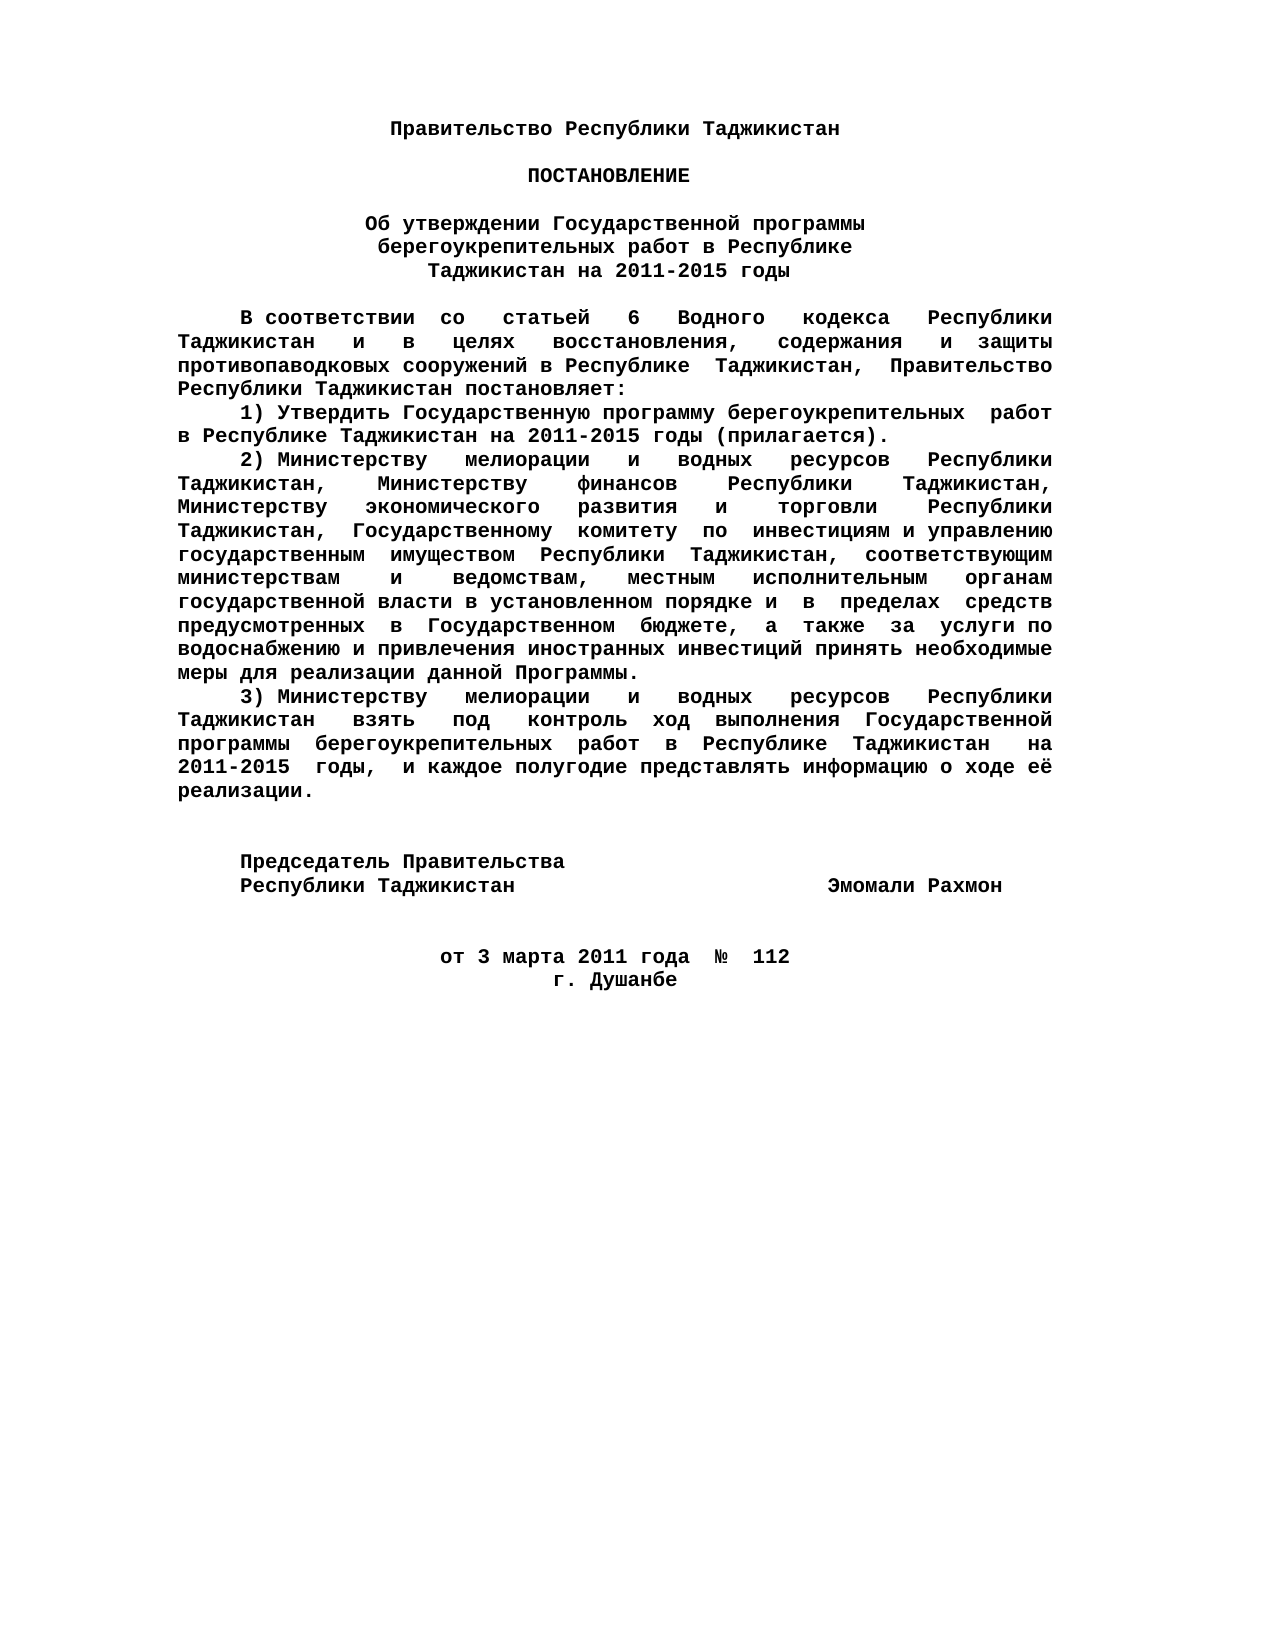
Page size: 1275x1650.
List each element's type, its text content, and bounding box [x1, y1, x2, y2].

text Республики Таджикистан постановляет: [177, 378, 1186, 402]
text Таджикистан на 2011-2015 годы [177, 260, 1186, 284]
text берегоукрепительных работ в Республике [177, 236, 1186, 260]
text 2011-2015 годы, и каждое полугодие представлять информацию о ходе её [177, 757, 1186, 780]
text предусмотренных в Государственном бюджете, а также за услуги по [177, 615, 1186, 638]
text ПОСТАНОВЛЕНИЕ [177, 165, 1186, 189]
text Таджикистан и в целях восстановления, содержания и защиты [177, 331, 1186, 354]
text В соответствии со статьей 6 Водного кодекса Республики [177, 307, 1186, 331]
text государственным имуществом Республики Таджикистан, соответствующим [177, 544, 1186, 567]
text Правительство Республики Таджикистан [177, 118, 1186, 142]
text Таджикистан, Министерству финансов Республики Таджикистан, [177, 473, 1186, 496]
text Председатель Правительства [177, 851, 1186, 875]
text Таджикистан, Государственному комитету по инвестициям и управлению [177, 520, 1186, 544]
text Таджикистан взять под контроль ход выполнения Государственной [177, 709, 1186, 733]
text противопаводковых сооружений в Республике Таджикистан, Правительство [177, 354, 1186, 378]
text реализации. [177, 780, 1186, 804]
text меры для реализации данной Программы. [177, 662, 1186, 686]
text программы берегоукрепительных работ в Республике Таджикистан на [177, 733, 1186, 757]
text от 3 марта 2011 года № 112 [177, 946, 1186, 969]
text 2) Министерству мелиорации и водных ресурсов Республики [177, 449, 1186, 473]
text Министерству экономического развития и торговли Республики [177, 496, 1186, 520]
text 1) Утвердить Государственную программу берегоукрепительных работ [177, 402, 1186, 426]
text государственной власти в установленном порядке и в пределах средств [177, 591, 1186, 615]
text министерствам и ведомствам, местным исполнительным органам [177, 567, 1186, 591]
text Об утверждении Государственной программы [177, 213, 1186, 236]
text 3) Министерству мелиорации и водных ресурсов Республики [177, 686, 1186, 709]
text водоснабжению и привлечения иностранных инвестиций принять необходимые [177, 638, 1186, 662]
text в Республике Таджикистан на 2011-2015 годы (прилагается). [177, 426, 1186, 449]
text г. Душанбе [177, 969, 1186, 993]
text Республики Таджикистан Эмомали Рахмон [177, 875, 1186, 898]
